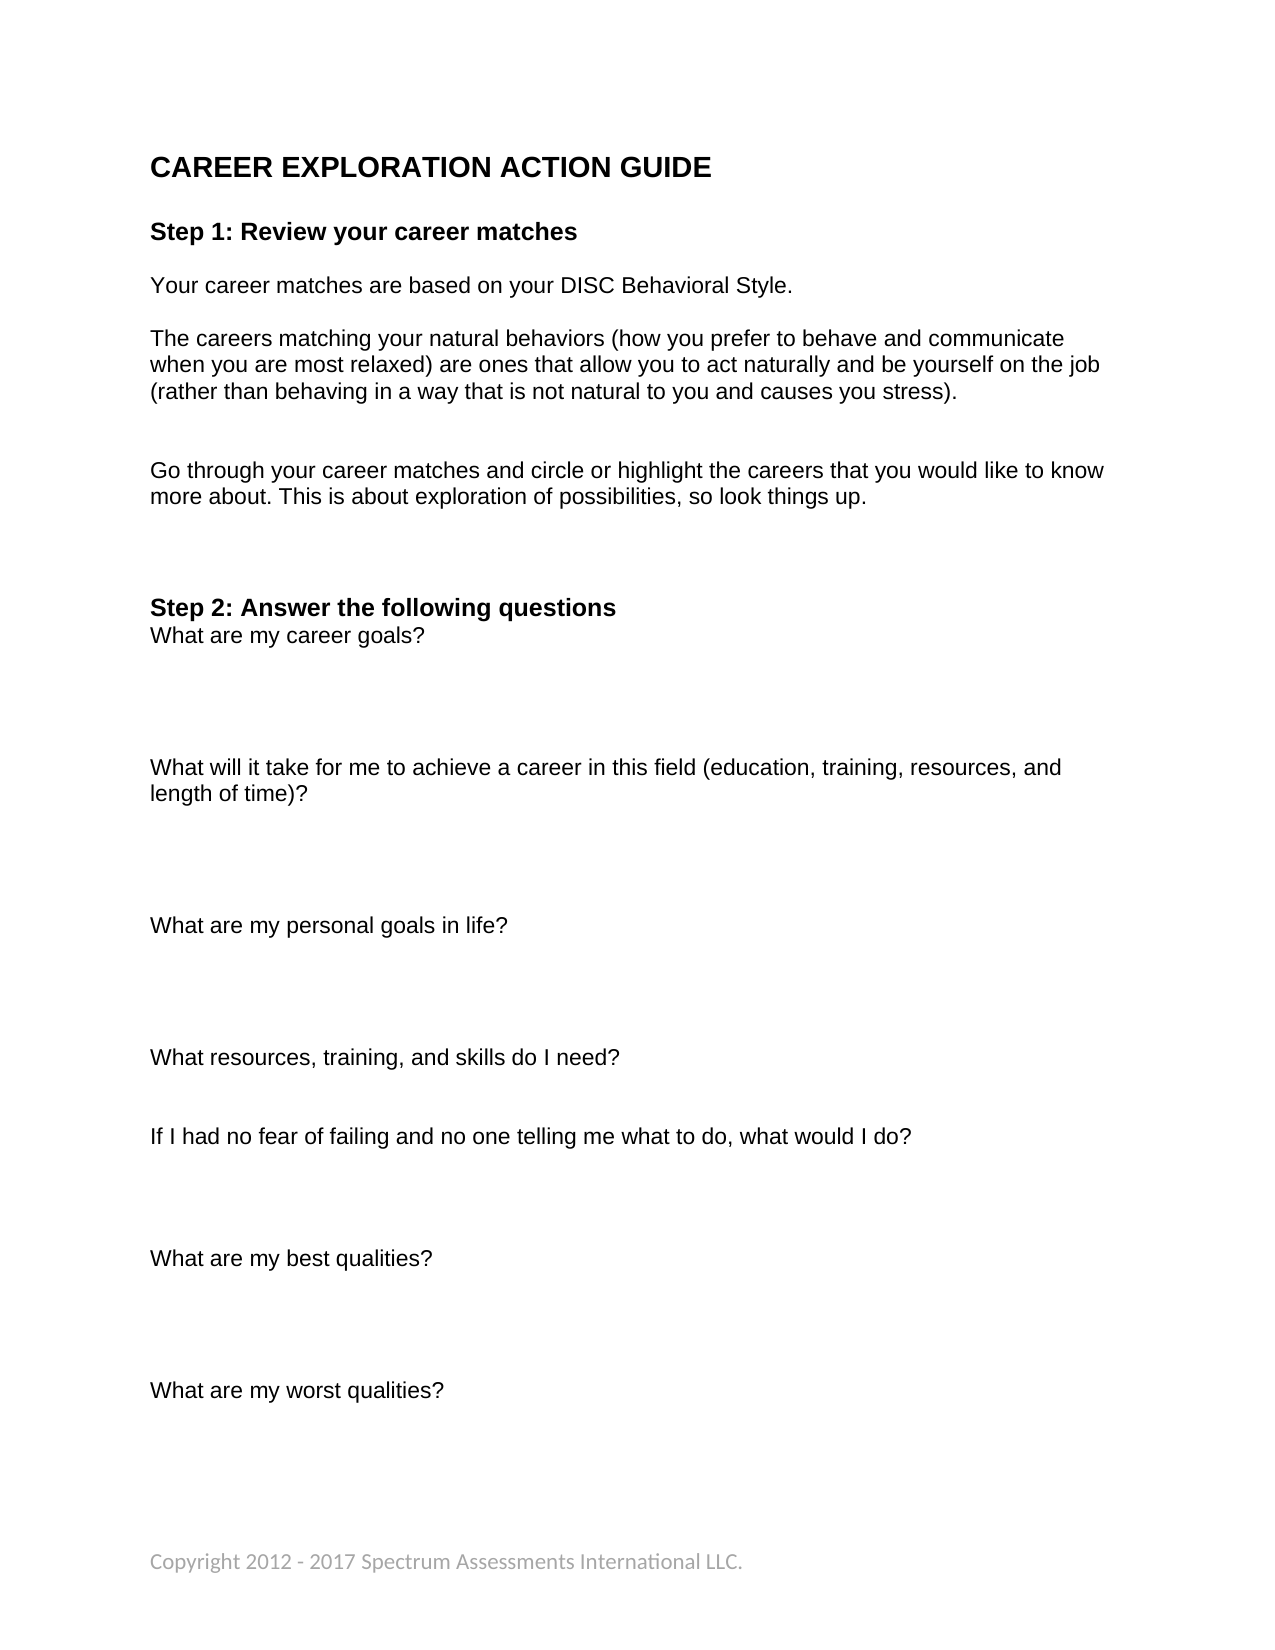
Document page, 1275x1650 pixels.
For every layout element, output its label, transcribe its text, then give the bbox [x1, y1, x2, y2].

text What are my career goals? [150, 622, 1125, 648]
text What are my worst qualities? [150, 1377, 1125, 1403]
text What are my personal goals in life? [150, 912, 1125, 938]
text Go through your career matches and circle or highlight the careers that you would like to know more about. This is about exploration of possibilities, so look things up. [150, 457, 1125, 509]
text What are my best qualities? [150, 1245, 1125, 1271]
text Step 1: Review your career matches [150, 217, 1125, 246]
text What resources, training, and skills do I need? [150, 1044, 1125, 1070]
text What will it take for me to achieve a career in this field (education, training, resources, and length of time)? [150, 754, 1125, 806]
text Step 2: Answer the following questions [150, 593, 1125, 622]
text If I had no fear of failing and no one telling me what to do, what would I do? [150, 1123, 1125, 1149]
text Your career matches are based on your DISC Behavioral Style. [150, 272, 1125, 298]
text CAREER EXPLORATION ACTION GUIDE [150, 150, 1125, 183]
text The careers matching your natural behaviors (how you prefer to behave and communicate when you are most relaxed) are ones that allow you to act naturally and be yourself on the job (rather than behaving in a way that is not natural to you and causes you stress). [150, 325, 1125, 404]
